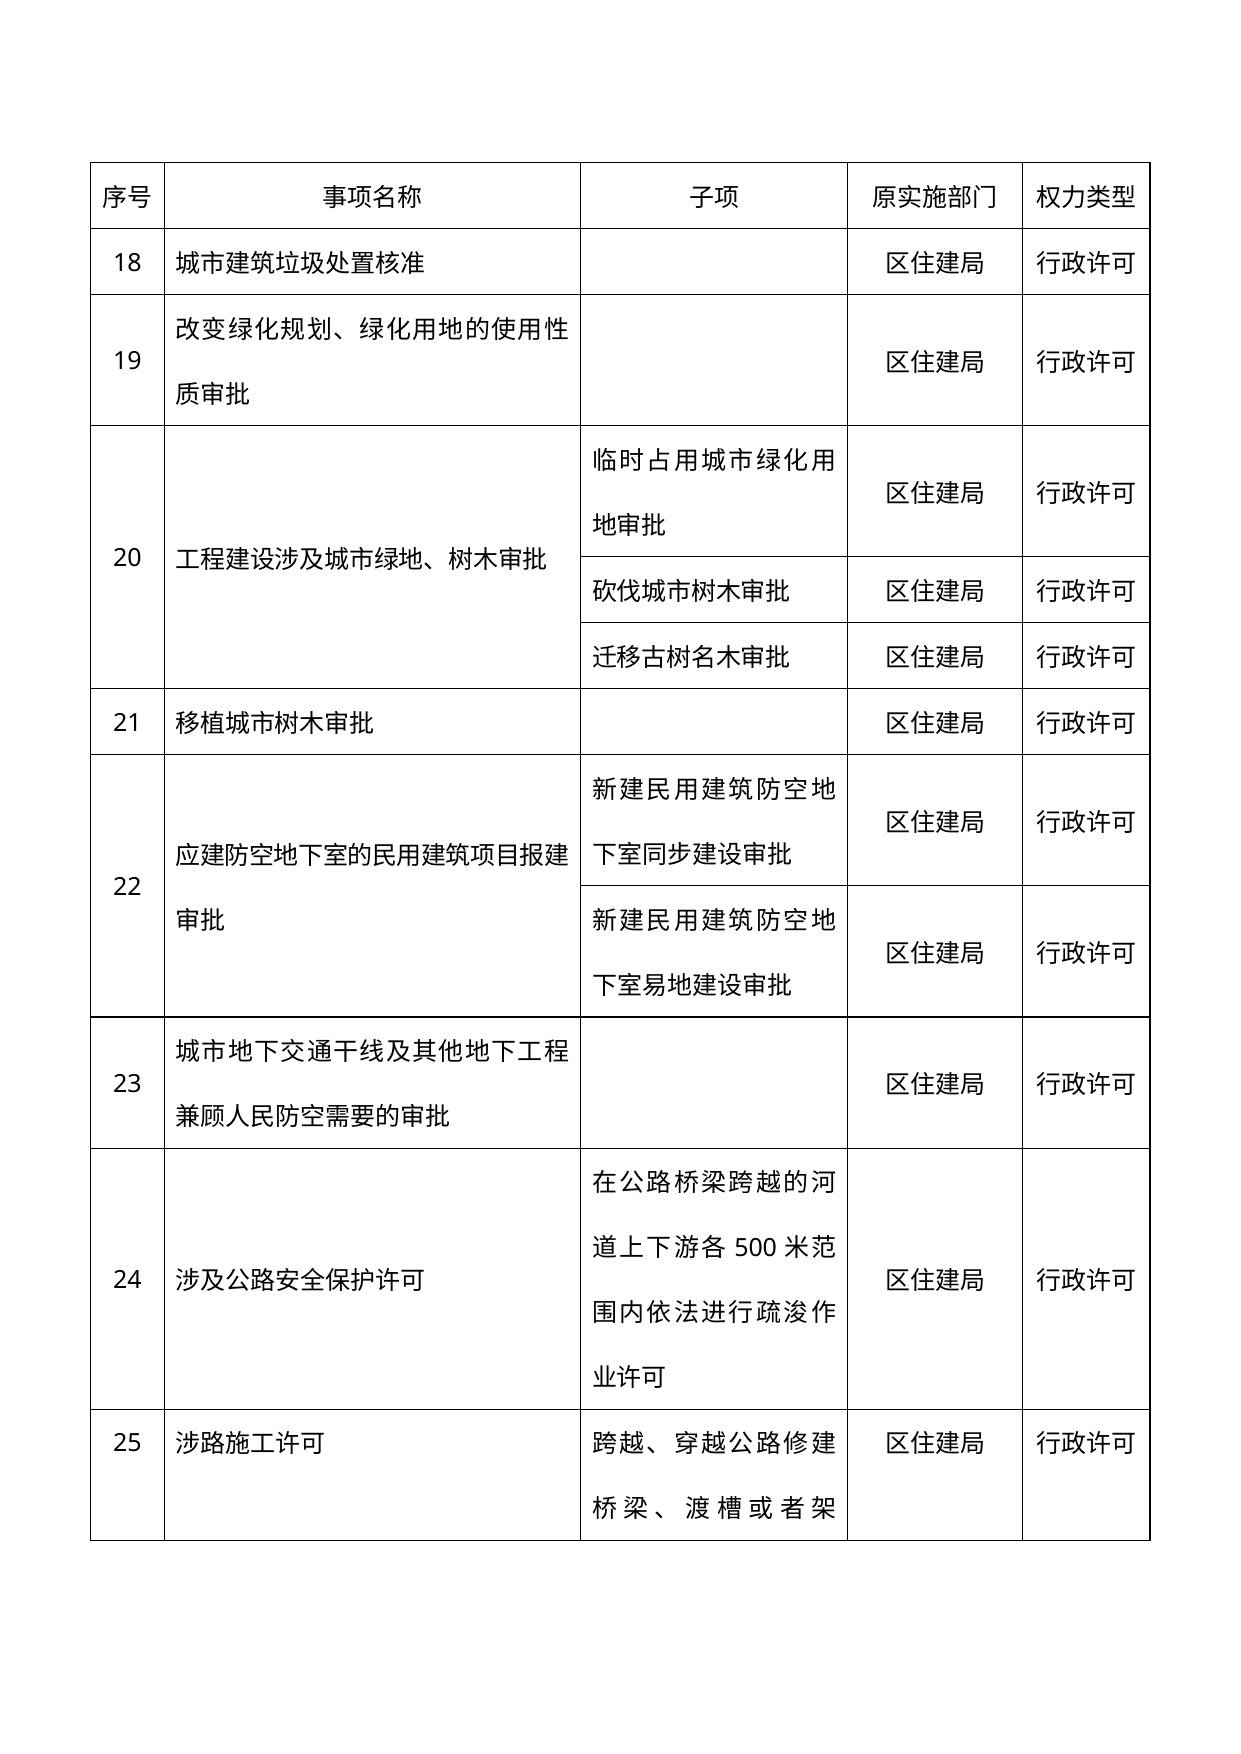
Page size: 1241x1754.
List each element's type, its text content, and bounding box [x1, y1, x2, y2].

table_cell 行政许可 [1023, 426, 1149, 556]
table_cell 砍伐城市树木审批 [581, 557, 847, 622]
table_cell 区住建局 [848, 1410, 1022, 1539]
table_cell 行政许可 [1023, 1018, 1149, 1147]
table_cell 城市建筑垃圾处置核准 [165, 229, 580, 294]
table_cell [581, 1410, 847, 1539]
table_header 序号 [91, 163, 164, 228]
table_cell 24 [91, 1149, 164, 1408]
table_cell 22 [91, 755, 164, 1016]
table_cell 区住建局 [848, 689, 1022, 754]
table_cell 移植城市树木审批 [165, 689, 580, 754]
table_cell 新建民用建筑防空地下室同步建设审批 [581, 755, 847, 885]
table_cell 25 [91, 1410, 164, 1539]
table_cell 18 [91, 229, 164, 294]
table_cell 工程建设涉及城市绿地、树木审批 [165, 426, 580, 688]
table_cell 改变绿化规划、绿化用地的使用性质审批 [165, 295, 580, 425]
table_cell 在公路桥梁跨越的河道上下游各500米范围内依法进行疏浚作业许可 [581, 1149, 847, 1408]
table_header 事项名称 [165, 163, 580, 228]
table_cell 临时占用城市绿化用地审批 [581, 426, 847, 556]
table_cell 23 [91, 1018, 164, 1147]
table_cell 19 [91, 295, 164, 425]
table_header 子项 [581, 163, 847, 228]
table_cell [581, 1018, 847, 1147]
table_cell 区住建局 [848, 623, 1022, 688]
table_cell 区住建局 [848, 1149, 1022, 1408]
table_cell 涉路施工许可 [165, 1410, 580, 1539]
table_cell 行政许可 [1023, 1149, 1149, 1408]
table_cell [581, 229, 847, 294]
table_cell 行政许可 [1023, 229, 1149, 294]
table_cell 行政许可 [1023, 755, 1149, 885]
table_cell 行政许可 [1023, 689, 1149, 754]
table_cell 行政许可 [1023, 886, 1149, 1016]
table_cell 城市地下交通干线及其他地下工程兼顾人民防空需要的审批 [165, 1018, 580, 1147]
table_cell 迁移古树名木审批 [581, 623, 847, 688]
table_cell 区住建局 [848, 886, 1022, 1016]
table_cell 区住建局 [848, 557, 1022, 622]
table_cell 行政许可 [1023, 557, 1149, 622]
table_cell 区住建局 [848, 755, 1022, 885]
table_cell 行政许可 [1023, 1410, 1149, 1539]
table_cell 新建民用建筑防空地下室易地建设审批 [581, 886, 847, 1016]
table_cell [581, 689, 847, 754]
table_cell 21 [91, 689, 164, 754]
table_cell 20 [91, 426, 164, 688]
table_header 权力类型 [1023, 163, 1149, 228]
table_cell 涉及公路安全保护许可 [165, 1149, 580, 1408]
table_header 原实施部门 [848, 163, 1022, 228]
table_cell 行政许可 [1023, 295, 1149, 425]
table_cell 应建防空地下室的民用建筑项目报建审批 [165, 755, 580, 1016]
table_cell [581, 295, 847, 425]
table_cell 区住建局 [848, 295, 1022, 425]
table_cell 区住建局 [848, 229, 1022, 294]
table_cell 区住建局 [848, 426, 1022, 556]
table_cell 行政许可 [1023, 623, 1149, 688]
table_cell 区住建局 [848, 1018, 1022, 1147]
